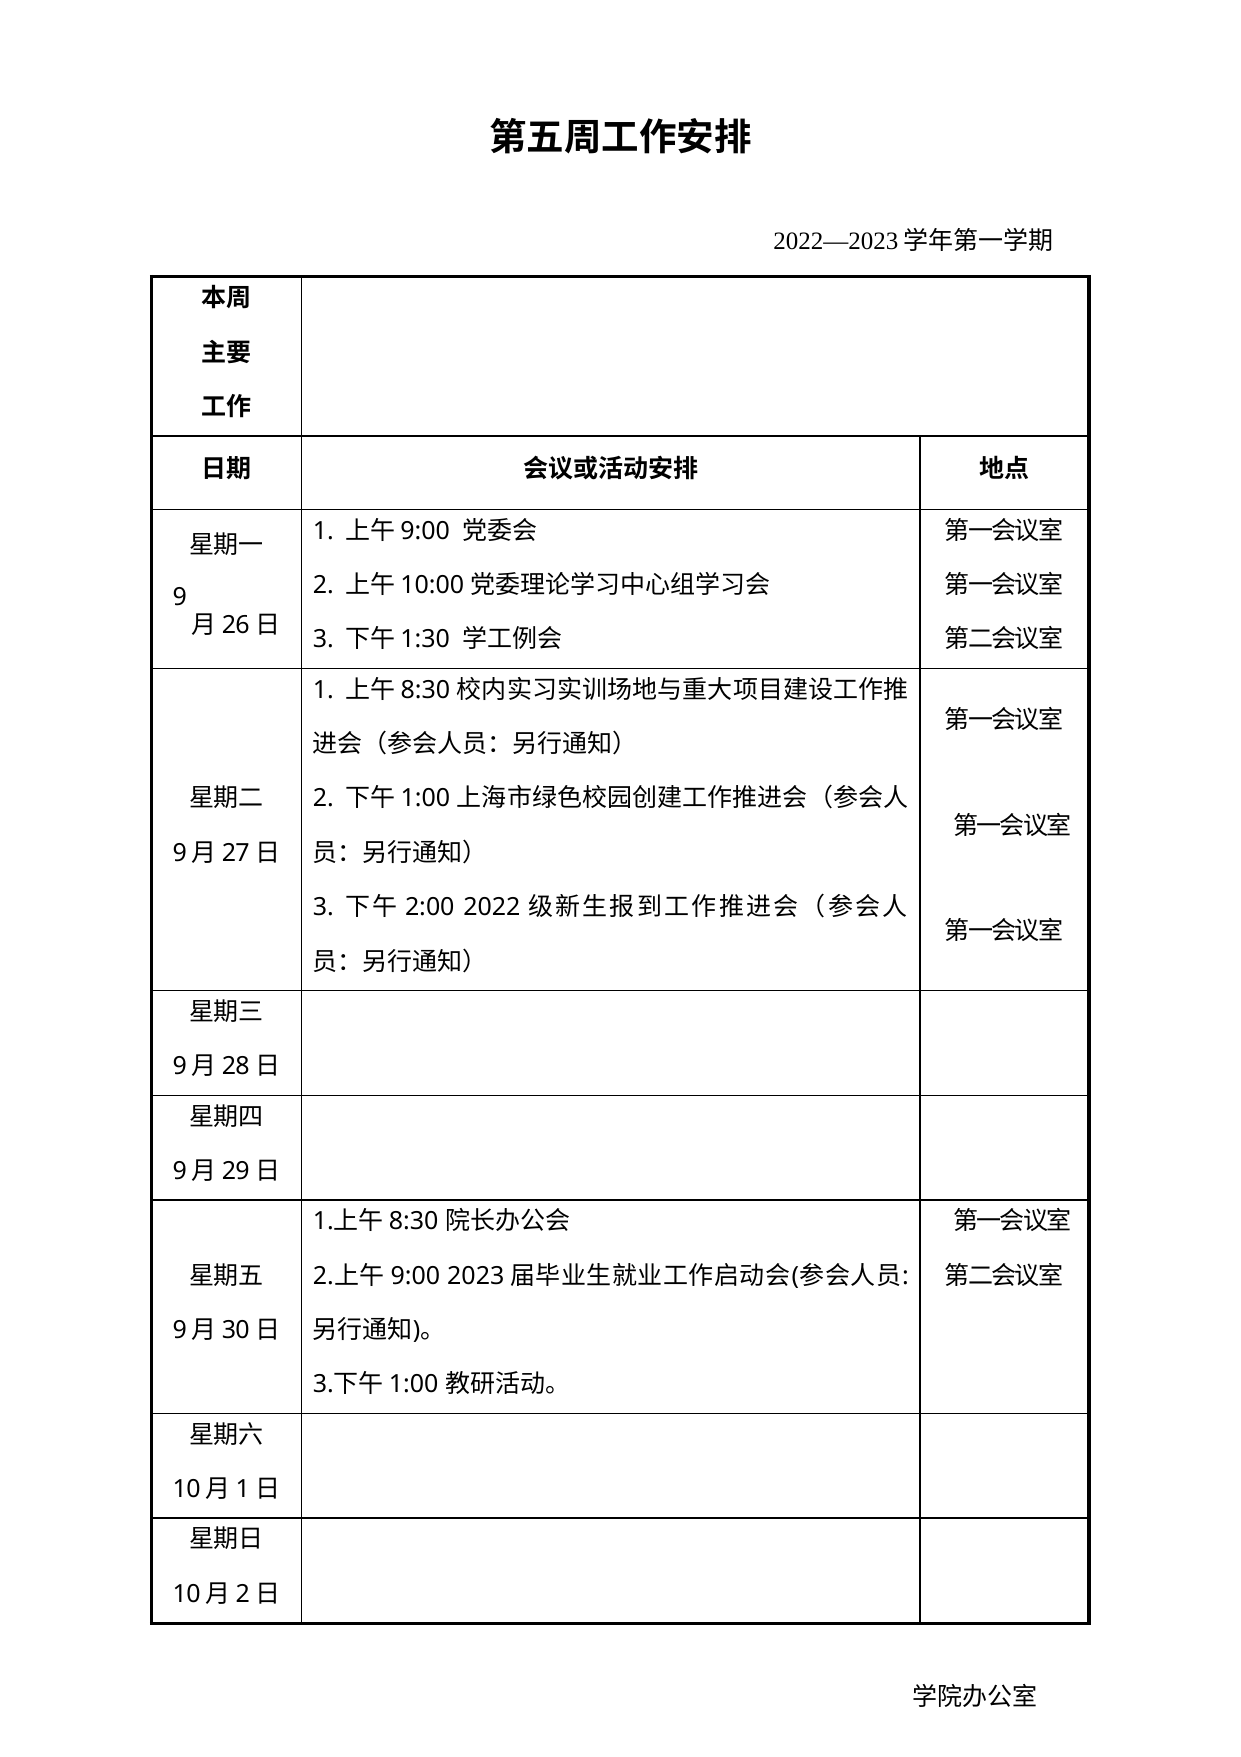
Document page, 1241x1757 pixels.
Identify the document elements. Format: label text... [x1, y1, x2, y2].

table_cell 上午9:00 党委会 上午10:00 党委理论学习中心组学习会 下午1:30 学工例会 [302, 510, 919, 668]
table_cell 星期五 9月30日 [153, 1201, 301, 1413]
table_cell [302, 1414, 919, 1517]
table_cell 星期二 9月27日 [153, 669, 301, 990]
table_cell 星期六 10月1日 [153, 1414, 301, 1517]
table_cell 星期日 10月2日 [153, 1519, 301, 1622]
table_cell 星期三 9月28日 [153, 991, 301, 1094]
table_cell [921, 1519, 1087, 1622]
table_cell 第一会议室 第二会议室 [921, 1201, 1087, 1413]
text 第五周工作安排 [187, 107, 1053, 161]
table_cell [921, 991, 1087, 1094]
table_cell [921, 1414, 1087, 1517]
table_cell [921, 1096, 1087, 1199]
table_header [302, 278, 1087, 435]
table_cell 地点 [921, 437, 1087, 508]
table_cell 日期 [153, 437, 301, 508]
table_cell 星期一 9月26日 [153, 510, 301, 668]
table_cell 第一会议室 第一会议室 第一会议室 [921, 669, 1087, 990]
table_cell [302, 1519, 919, 1622]
table_cell 上午8:30 校内实习实训场地与重大项目建设工作推进会（参会人员：另行通知） 下午1:00 上海市绿色校园创建工作推进会（参会人员：另行通知） 下午2:00 2022级新生报到工作推进会（参会人员：另行通知） [302, 669, 919, 990]
table_header 本周 主要 工作 [153, 278, 301, 435]
table_cell 星期四 9月29日 [153, 1096, 301, 1199]
table_cell [302, 991, 919, 1094]
table_cell 1.上午8:30 院长办公会 2.上午9:00 2023届毕业生就业工作启动会(参会人员:另行通知)。 3.下午1:00 教研活动。 [302, 1201, 919, 1413]
table_cell [302, 1096, 919, 1199]
text 2022—2023学年第一学期 [187, 220, 1053, 257]
text 学院办公室 [187, 1676, 1053, 1712]
table_cell 会议或活动安排 [302, 437, 919, 508]
table_cell 第一会议室 第一会议室 第二会议室 [921, 510, 1087, 668]
